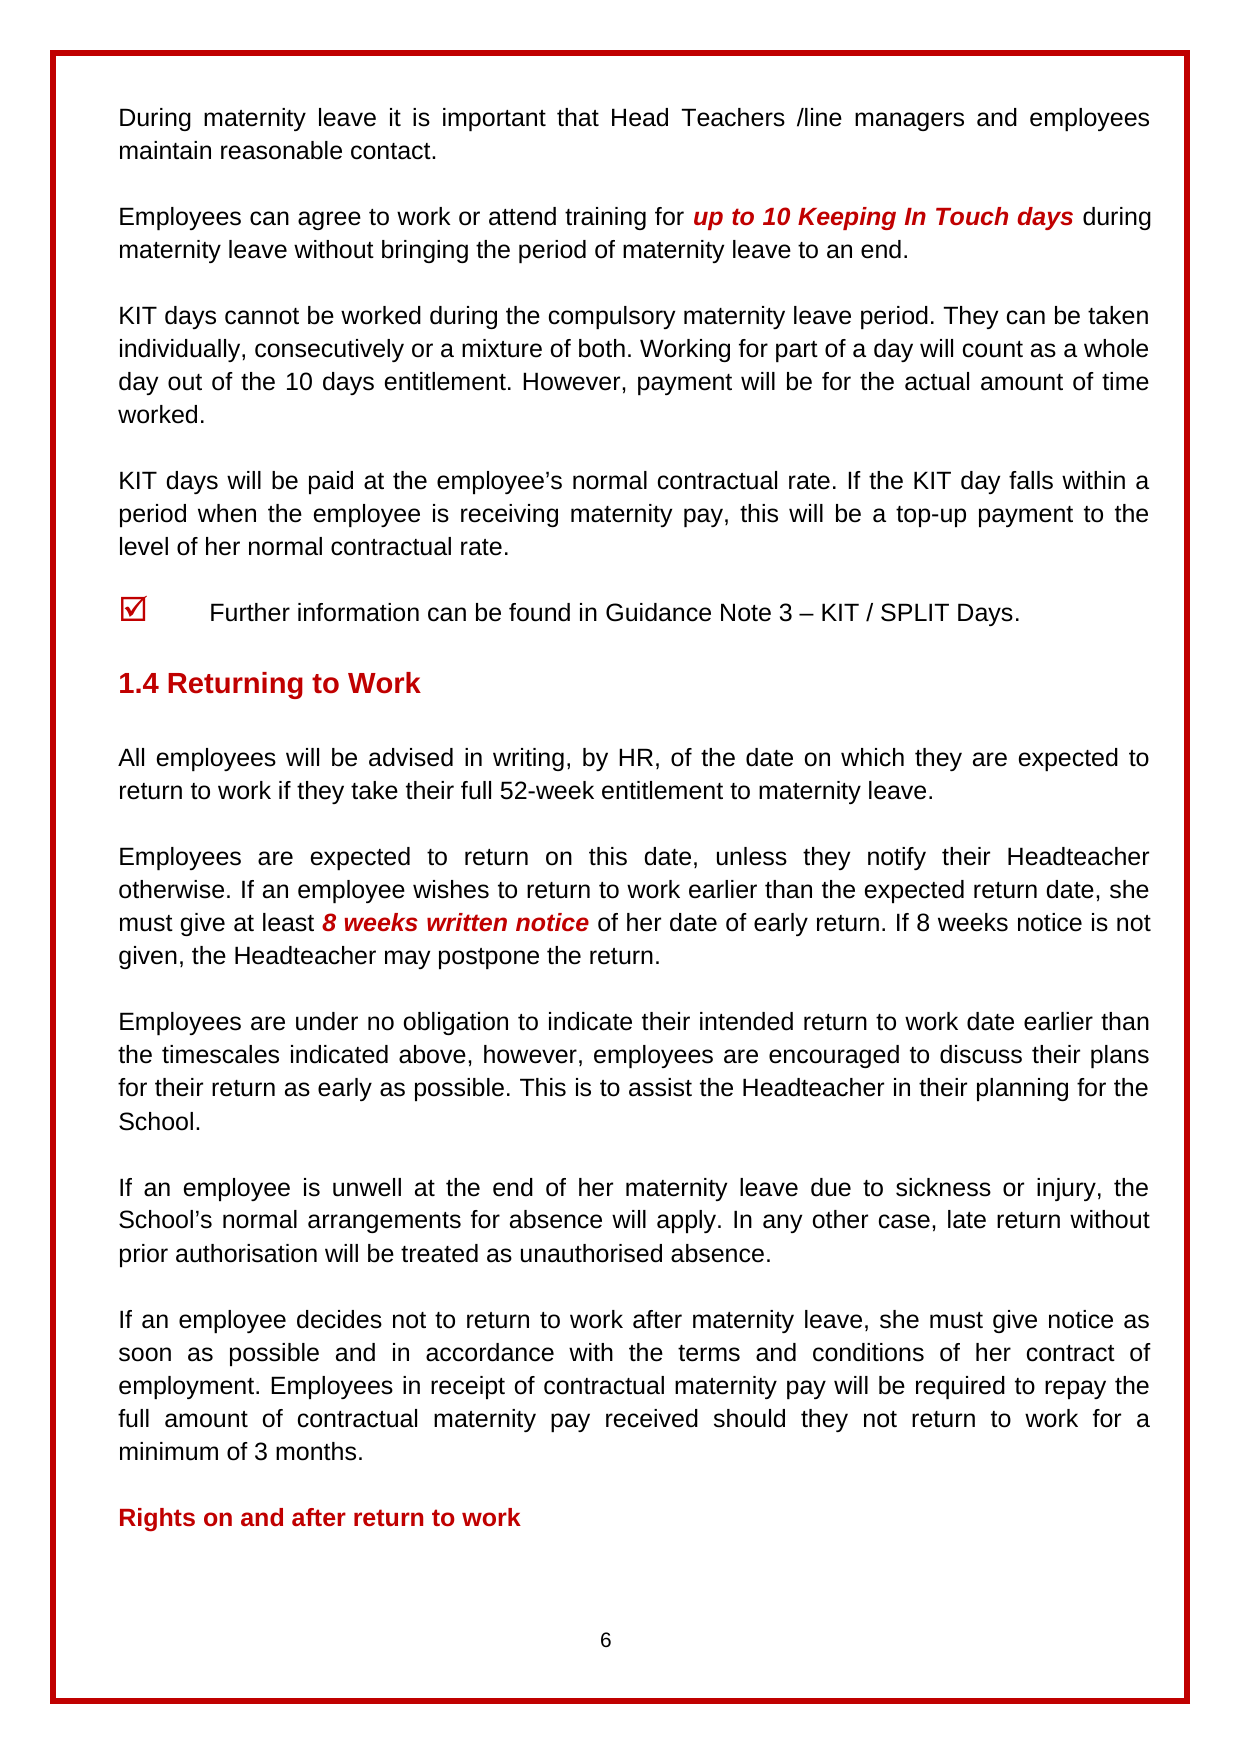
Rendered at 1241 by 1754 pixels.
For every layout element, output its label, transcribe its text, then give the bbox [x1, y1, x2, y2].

text KIT days cannot be worked during the compulsory maternity leave period. They can be taken individually, consecutively or a mixture of both. Working for part of a day will count as a whole day out of the 10 days entitlement. However, payment will be for the actual amount of time worked. [118, 301, 1152, 428]
text KIT days will be paid at the employee’s normal contractual rate. If the KIT day falls within a period when the employee is receiving maternity pay, this will be a top-up payment to the level of her normal contractual rate. [118, 466, 1152, 561]
text All employees will be advised in writing, by HR, of the date on which they are expected to return to work if they take their full 52-week entitlement to maternity leave. [118, 743, 1152, 805]
text Employees can agree to work or attend training for up to 10 Keeping In Touch days during maternity leave without bringing the period of maternity leave to an end. [118, 202, 1152, 263]
text Rights on and after return to work [59, 1503, 1152, 1531]
text Employees are under no obligation to indicate their intended return to work date earlier than the timescales indicated above, however, employees are encouraged to discuss their plans for their return as early as possible. This is to assist the Headteacher in their planning for the School. [118, 1007, 1152, 1135]
text 1.4 Returning to Work [118, 666, 1152, 700]
list Further information can be found in Guidance Note 3 – KIT / SPLIT Days. [118, 598, 1152, 628]
text If an employee is unwell at the end of her maternity leave due to sickness or injury, the School’s normal arrangements for absence will apply. In any other case, late return without prior authorisation will be treated as unauthorised absence. [118, 1172, 1152, 1267]
text If an employee decides not to return to work after maternity leave, she must give notice as soon as possible and in accordance with the terms and conditions of her contract of employment. Employees in receipt of contractual maternity pay will be required to repay the full amount of contractual maternity pay received should they not return to work for a minimum of 3 months. [118, 1304, 1152, 1465]
text During maternity leave it is important that Head Teachers /line managers and employees maintain reasonable contact. [118, 103, 1152, 164]
text Employees are expected to return on this date, unless they notify their Headteacher otherwise. If an employee wishes to return to work earlier than the expected return date, she must give at least 8 weeks written notice of her date of early return. If 8 weeks notice is not given, the Headteacher may postpone the return. [118, 842, 1152, 970]
